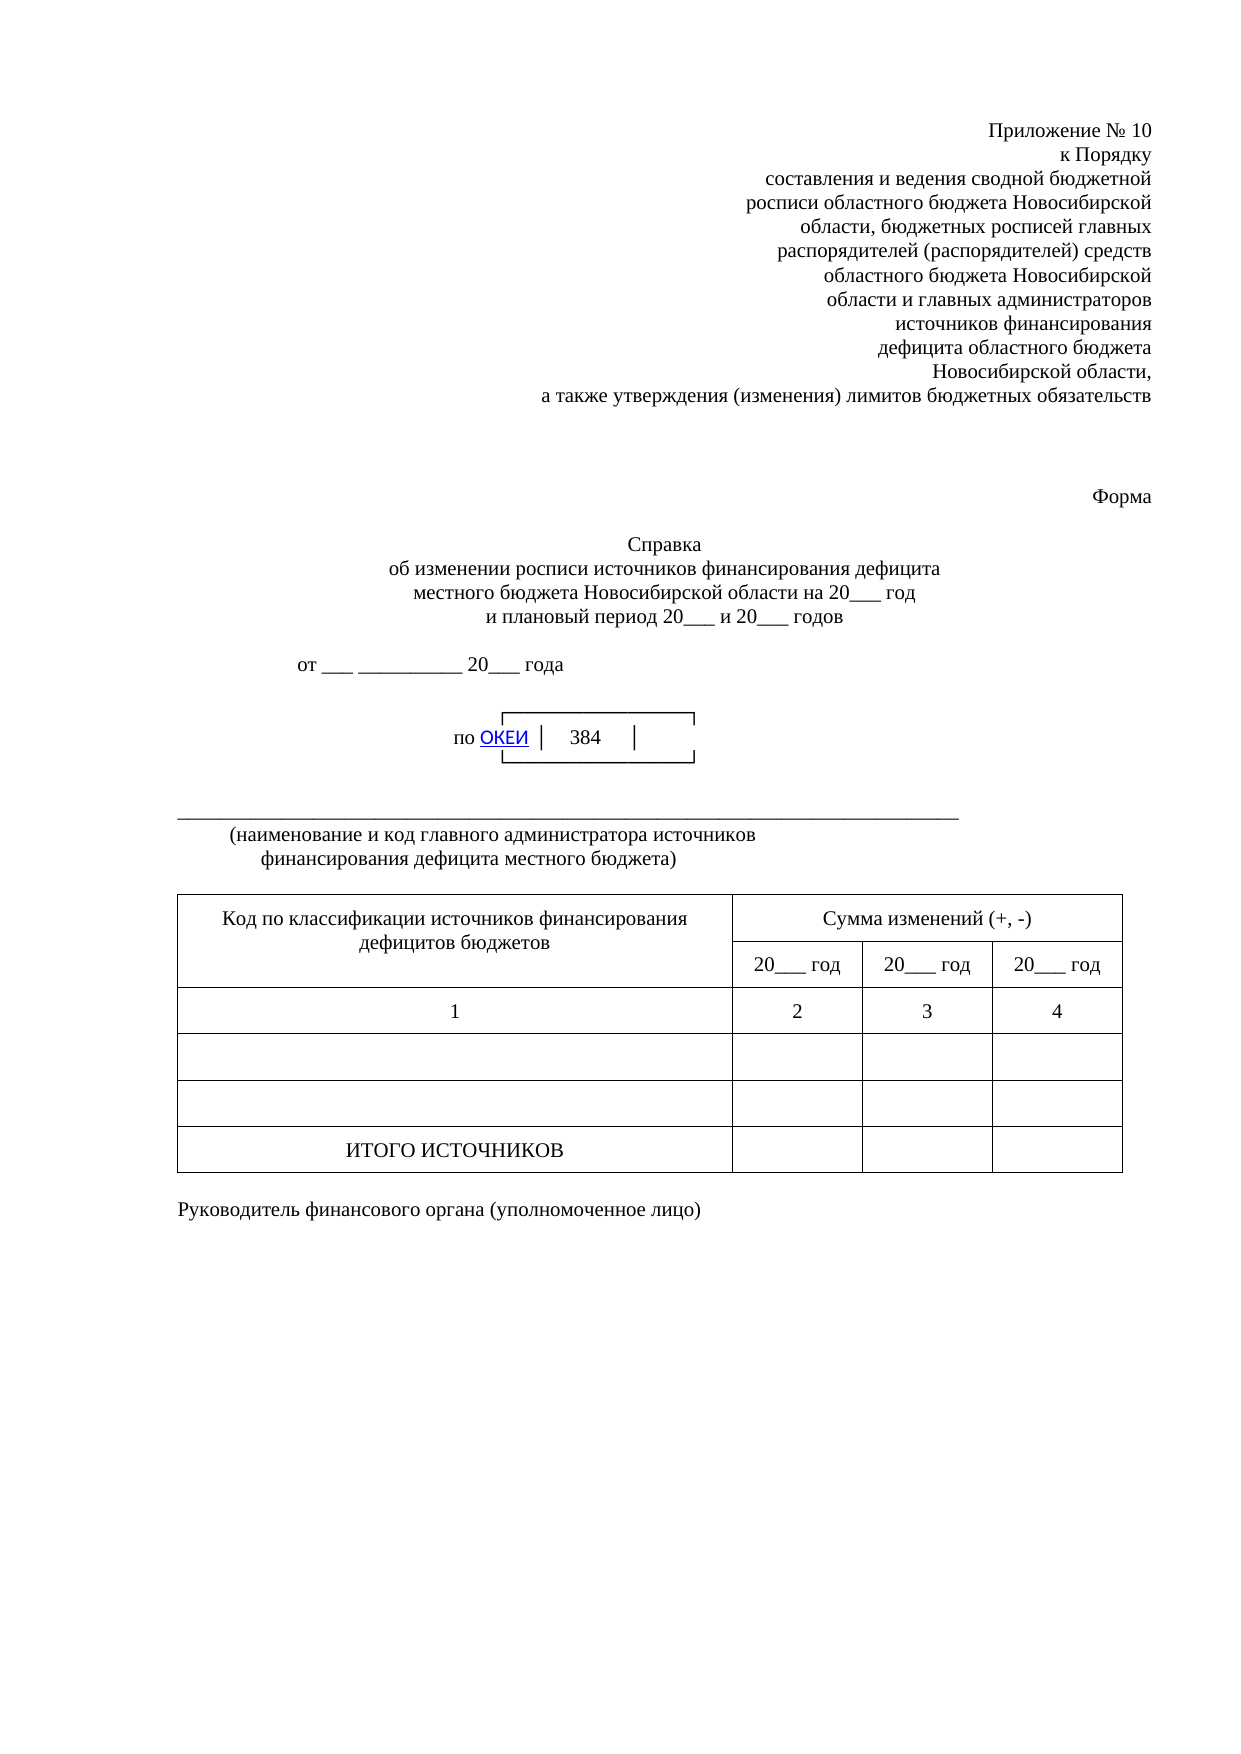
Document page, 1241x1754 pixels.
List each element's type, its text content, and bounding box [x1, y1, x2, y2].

text составления и ведения сводной бюджетной [177, 166, 1152, 190]
table_cell 4 [993, 988, 1122, 1033]
table_cell 1 [178, 988, 732, 1033]
text областного бюджета Новосибирской [177, 262, 1152, 287]
table_cell [733, 1081, 862, 1126]
table_cell [993, 1127, 1122, 1172]
table_cell [178, 1034, 732, 1079]
table_cell 3 [863, 988, 992, 1033]
text Приложение № 10 [177, 118, 1152, 142]
table_cell [993, 1034, 1122, 1079]
table_cell 20___ год [993, 942, 1122, 987]
table_header Сумма изменений (+, -) [733, 895, 1122, 941]
table_cell [178, 1081, 732, 1126]
table_cell 20___ год [863, 942, 992, 987]
text ___________________________________________________________________________ [177, 798, 1152, 822]
text местного бюджета Новосибирской области на 20___ год [177, 580, 1152, 604]
text и плановый период 20___ и 20___ годов [177, 604, 1152, 628]
text распорядителей (распорядителей) средств [177, 238, 1152, 262]
text а также утверждения (изменения) лимитов бюджетных обязательств [177, 383, 1152, 407]
table_cell [863, 1081, 992, 1126]
table_header Код по классификации источников финансирования дефицитов бюджетов [178, 895, 732, 987]
table_cell [993, 1081, 1122, 1126]
text области, бюджетных росписей главных [177, 214, 1152, 238]
text к Порядку [177, 142, 1152, 166]
text росписи областного бюджета Новосибирской [177, 190, 1152, 214]
text ┌────────────┐ [177, 700, 1152, 724]
text Справка [177, 532, 1152, 556]
table_cell [863, 1034, 992, 1079]
text области и главных администраторов [177, 287, 1152, 311]
text источников финансирования [177, 311, 1152, 335]
text Форма [177, 484, 1152, 508]
table_cell 2 [733, 988, 862, 1033]
text (наименование и код главного администратора источников [177, 822, 1152, 846]
text Руководитель финансового органа (уполномоченное лицо) [177, 1197, 1152, 1221]
table_cell [863, 1127, 992, 1172]
table_cell ИТОГО ИСТОЧНИКОВ [178, 1127, 732, 1172]
table_cell [733, 1127, 862, 1172]
text от ___ __________ 20___ года [177, 652, 1152, 676]
text финансирования дефицита местного бюджета) [177, 846, 1152, 870]
text об изменении росписи источников финансирования дефицита [177, 556, 1152, 580]
text дефицита областного бюджета [177, 335, 1152, 359]
text Новосибирской области, [177, 359, 1152, 383]
text по ОКЕИ │ 384 │ [177, 724, 1152, 750]
table_cell [733, 1034, 862, 1079]
text └────────────┘ [177, 750, 1152, 774]
table_cell 20___ год [733, 942, 862, 987]
